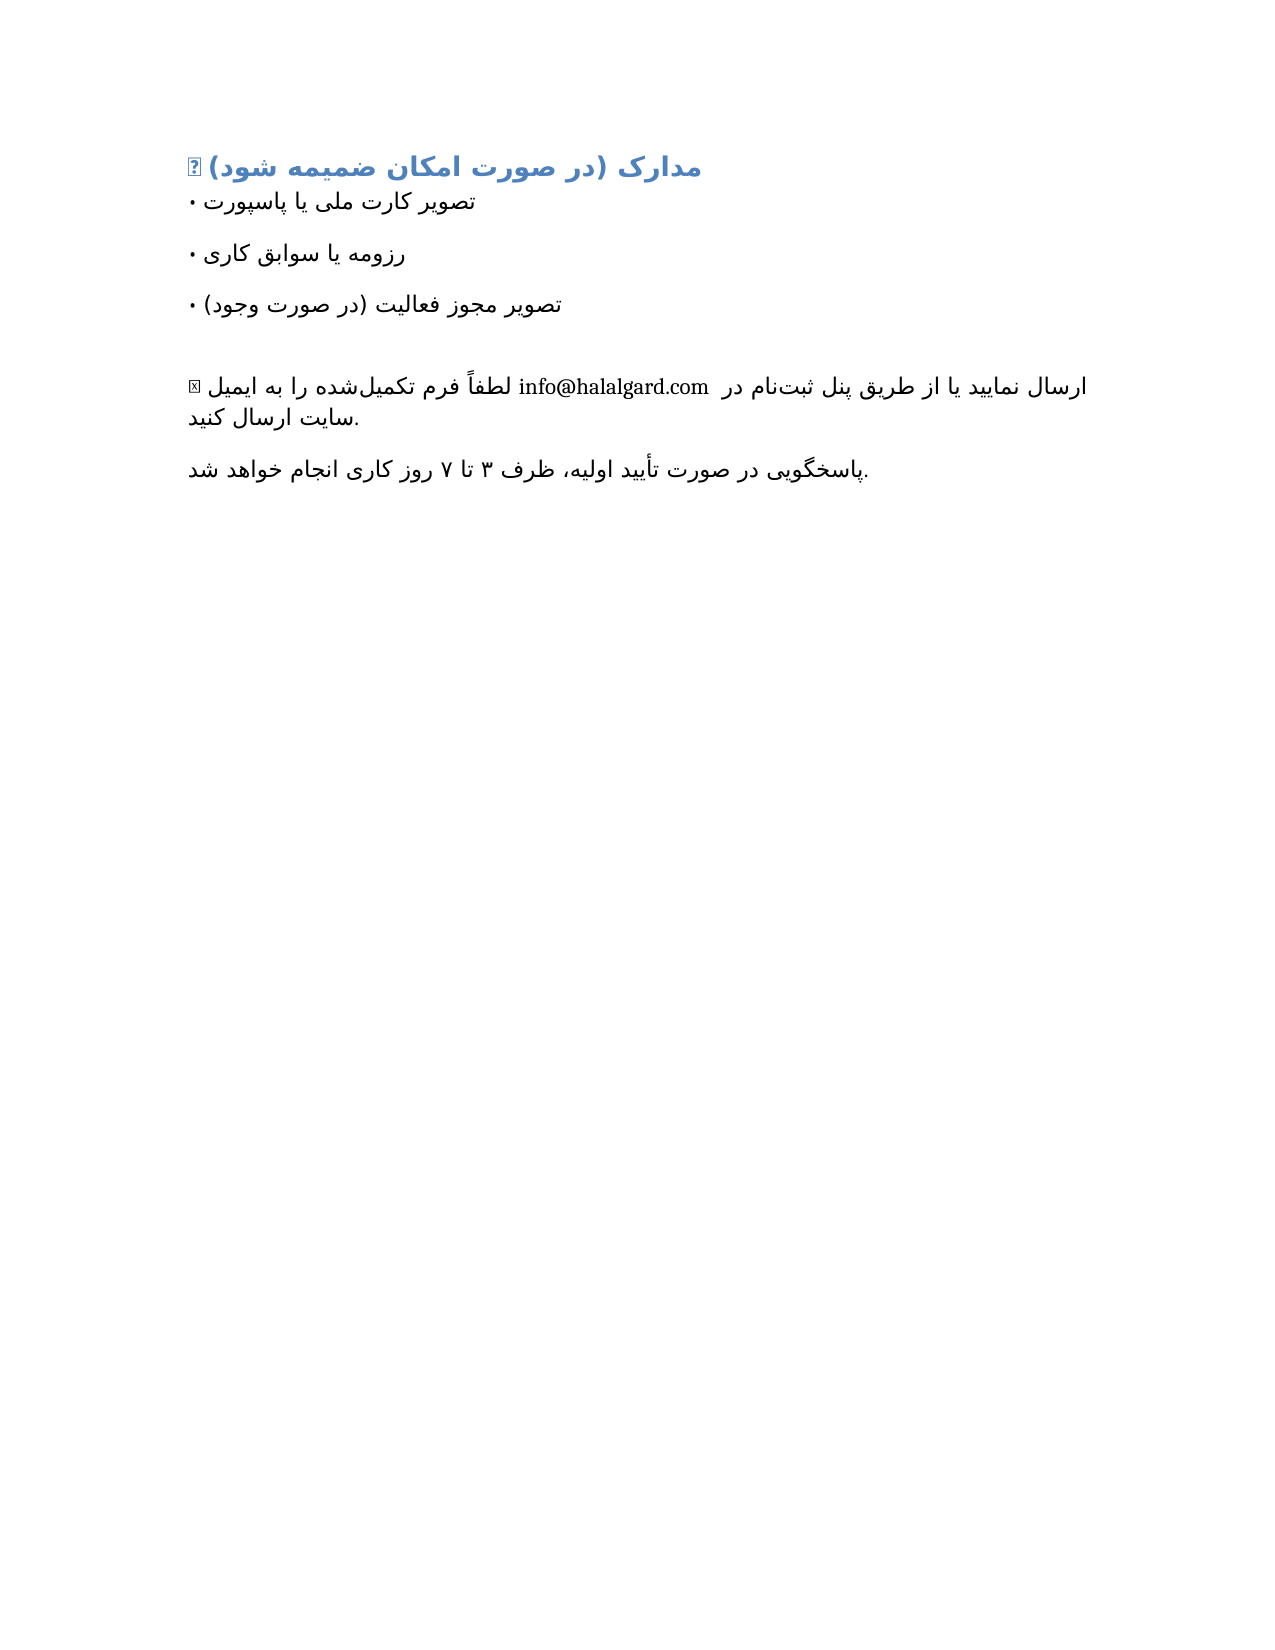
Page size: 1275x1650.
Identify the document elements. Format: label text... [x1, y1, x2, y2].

text پاسخگویی در صورت تأیید اولیه، ظرف ۳ تا ۷ روز کاری انجام خواهد شد. [187, 456, 1087, 483]
text • رزومه یا سوابق کاری [187, 240, 1087, 267]
text • تصویر کارت ملی یا پاسپورت [187, 188, 1087, 215]
text 📩 لطفاً فرم تکمیل‌شده را به ایمیل info@halalgard.com ارسال نمایید یا از طریق پنل ثبت‌نام در سایت ارسال کنید. [187, 343, 1087, 431]
subtitle 📎 مدارک (در صورت امکان ضمیمه شود) [187, 150, 1087, 183]
text • تصویر مجوز فعالیت (در صورت وجود) [187, 291, 1087, 318]
